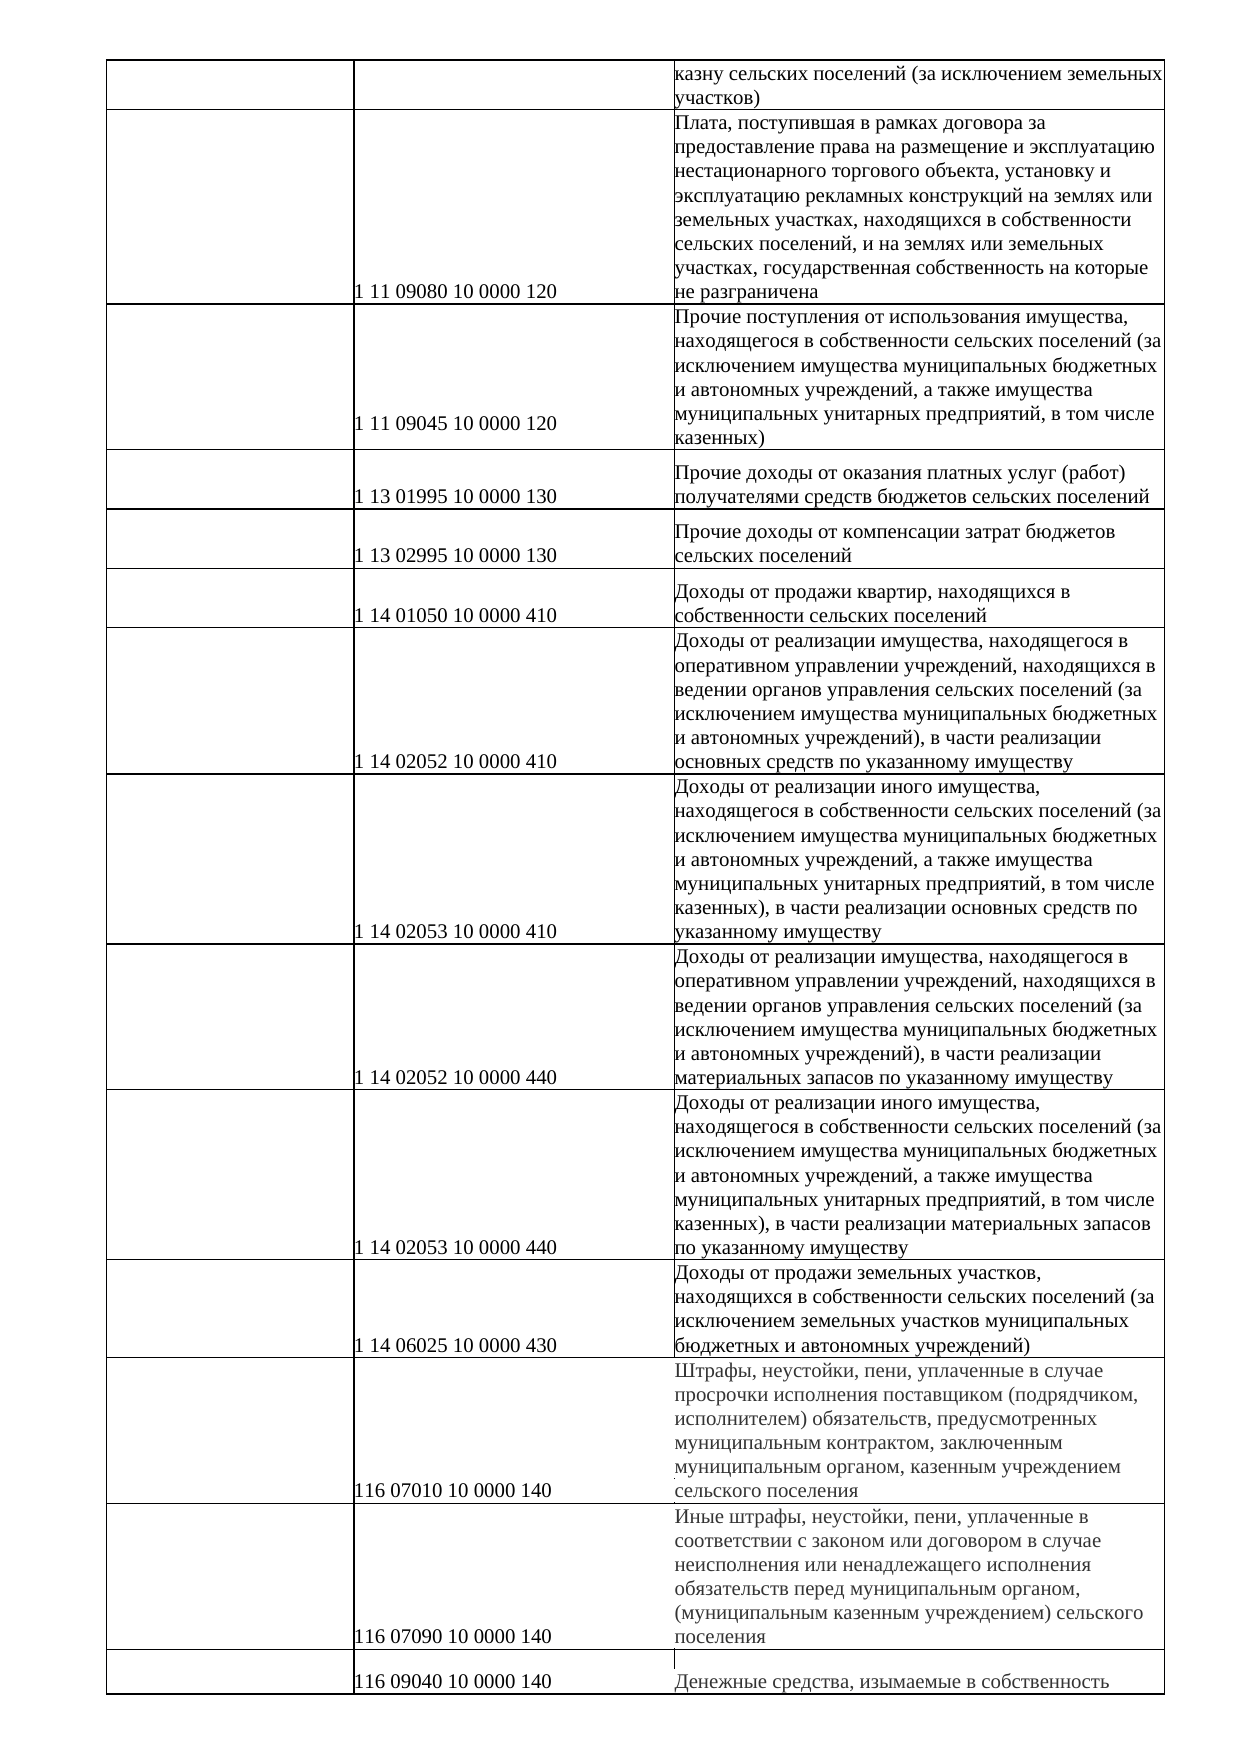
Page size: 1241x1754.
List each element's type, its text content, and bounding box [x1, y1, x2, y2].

table_cell [107, 1260, 353, 1357]
table_cell 1 11 09045 10 0000 120 [355, 305, 674, 449]
table_cell 116 07010 10 0000 140 [355, 1358, 674, 1502]
table_cell 1 14 02053 10 0000 410 [355, 775, 674, 943]
table_cell 116 07090 10 0000 140 [355, 1504, 674, 1648]
table_cell [107, 569, 353, 627]
table_cell Доходы от продажи квартир, находящихся в собственности сельских поселений [675, 569, 1164, 627]
table_cell Доходы от продажи земельных участков, находящихся в собственности сельских поселений (за исключением земельных участков муниципальных бюджетных и автономных учреждений) [675, 1260, 1164, 1357]
table_cell Доходы от реализации имущества, находящегося в оперативном управлении учреждений, находящихся в ведении органов управления сельских поселений (за исключением имущества муниципальных бюджетных и автономных учреждений), в части реализации материальных запасов по указанному имуществу [675, 945, 1164, 1089]
table_cell Доходы от реализации иного имущества, находящегося в собственности сельских поселений (за исключением имущества муниципальных бюджетных и автономных учреждений, а также имущества муниципальных унитарных предприятий, в том числе казенных), в части реализации материальных запасов по указанному имуществу [675, 1090, 1164, 1259]
table_cell [107, 110, 353, 303]
table_cell 1 14 02052 10 0000 410 [355, 628, 674, 773]
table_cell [675, 61, 1164, 109]
table_cell [107, 1504, 353, 1648]
table_cell [107, 628, 353, 773]
table_cell [107, 510, 353, 567]
table_cell [107, 305, 353, 449]
table_cell [107, 775, 353, 943]
table_cell 1 14 02053 10 0000 440 [355, 1090, 674, 1259]
table_cell 1 14 02052 10 0000 440 [355, 945, 674, 1089]
table_cell [107, 450, 353, 508]
table_cell 1 13 02995 10 0000 130 [355, 510, 674, 567]
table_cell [355, 1650, 674, 1693]
table_cell Прочие доходы от оказания платных услуг (работ) получателями средств бюджетов сельских поселений [675, 450, 1164, 508]
table_cell Плата, поступившая в рамках договора за предоставление права на размещение и эксплуатацию нестационарного торгового объекта, установку и эксплуатацию рекламных конструкций на землях или земельных участках, находящихся в собственности сельских поселений, и на землях или земельных участках, государственная собственность на которые не разграничена [675, 110, 1164, 303]
table_cell [107, 1090, 353, 1259]
table_cell [107, 1650, 353, 1693]
table_cell 1 14 06025 10 0000 430 [355, 1260, 674, 1357]
table_cell 1 11 09080 10 0000 120 [355, 110, 674, 303]
table_cell Доходы от реализации иного имущества, находящегося в собственности сельских поселений (за исключением имущества муниципальных бюджетных и автономных учреждений, а также имущества муниципальных унитарных предприятий, в том числе казенных), в части реализации основных средств по указанному имуществу [675, 775, 1164, 943]
table_cell 1 13 01995 10 0000 130 [355, 450, 674, 508]
table_cell [107, 61, 353, 109]
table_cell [355, 61, 674, 109]
table_cell Прочие поступления от использования имущества, находящегося в собственности сельских поселений (за исключением имущества муниципальных бюджетных и автономных учреждений, а также имущества муниципальных унитарных предприятий, в том числе казенных) [675, 305, 1164, 449]
table_cell Иные штрафы, неустойки, пени, уплаченные в соответствии с законом или договором в случае неисполнения или ненадлежащего исполнения обязательств перед муниципальным органом, (муниципальным казенным учреждением) сельского поселения [766, 1504, 1164, 1648]
table_cell Денежные средства, изымаемые в собственность сельского поселения в соответствии с решениями судов (за исключением обвинительных приговоров судов) [675, 1650, 1164, 1693]
table_cell Штрафы, неустойки, пени, уплаченные в случае просрочки исполнения поставщиком (подрядчиком, исполнителем) обязательств, предусмотренных муниципальным контрактом, заключенным муниципальным органом, казенным учреждением сельского поселения [675, 1358, 1164, 1502]
table_cell Прочие доходы от компенсации затрат бюджетов сельских поселений [675, 510, 1164, 567]
table_cell 1 14 01050 10 0000 410 [355, 569, 674, 627]
table_cell [107, 1358, 353, 1502]
table_cell Доходы от реализации имущества, находящегося в оперативном управлении учреждений, находящихся в ведении органов управления сельских поселений (за исключением имущества муниципальных бюджетных и автономных учреждений), в части реализации основных средств по указанному имуществу [675, 628, 1164, 773]
table_cell [107, 945, 353, 1089]
